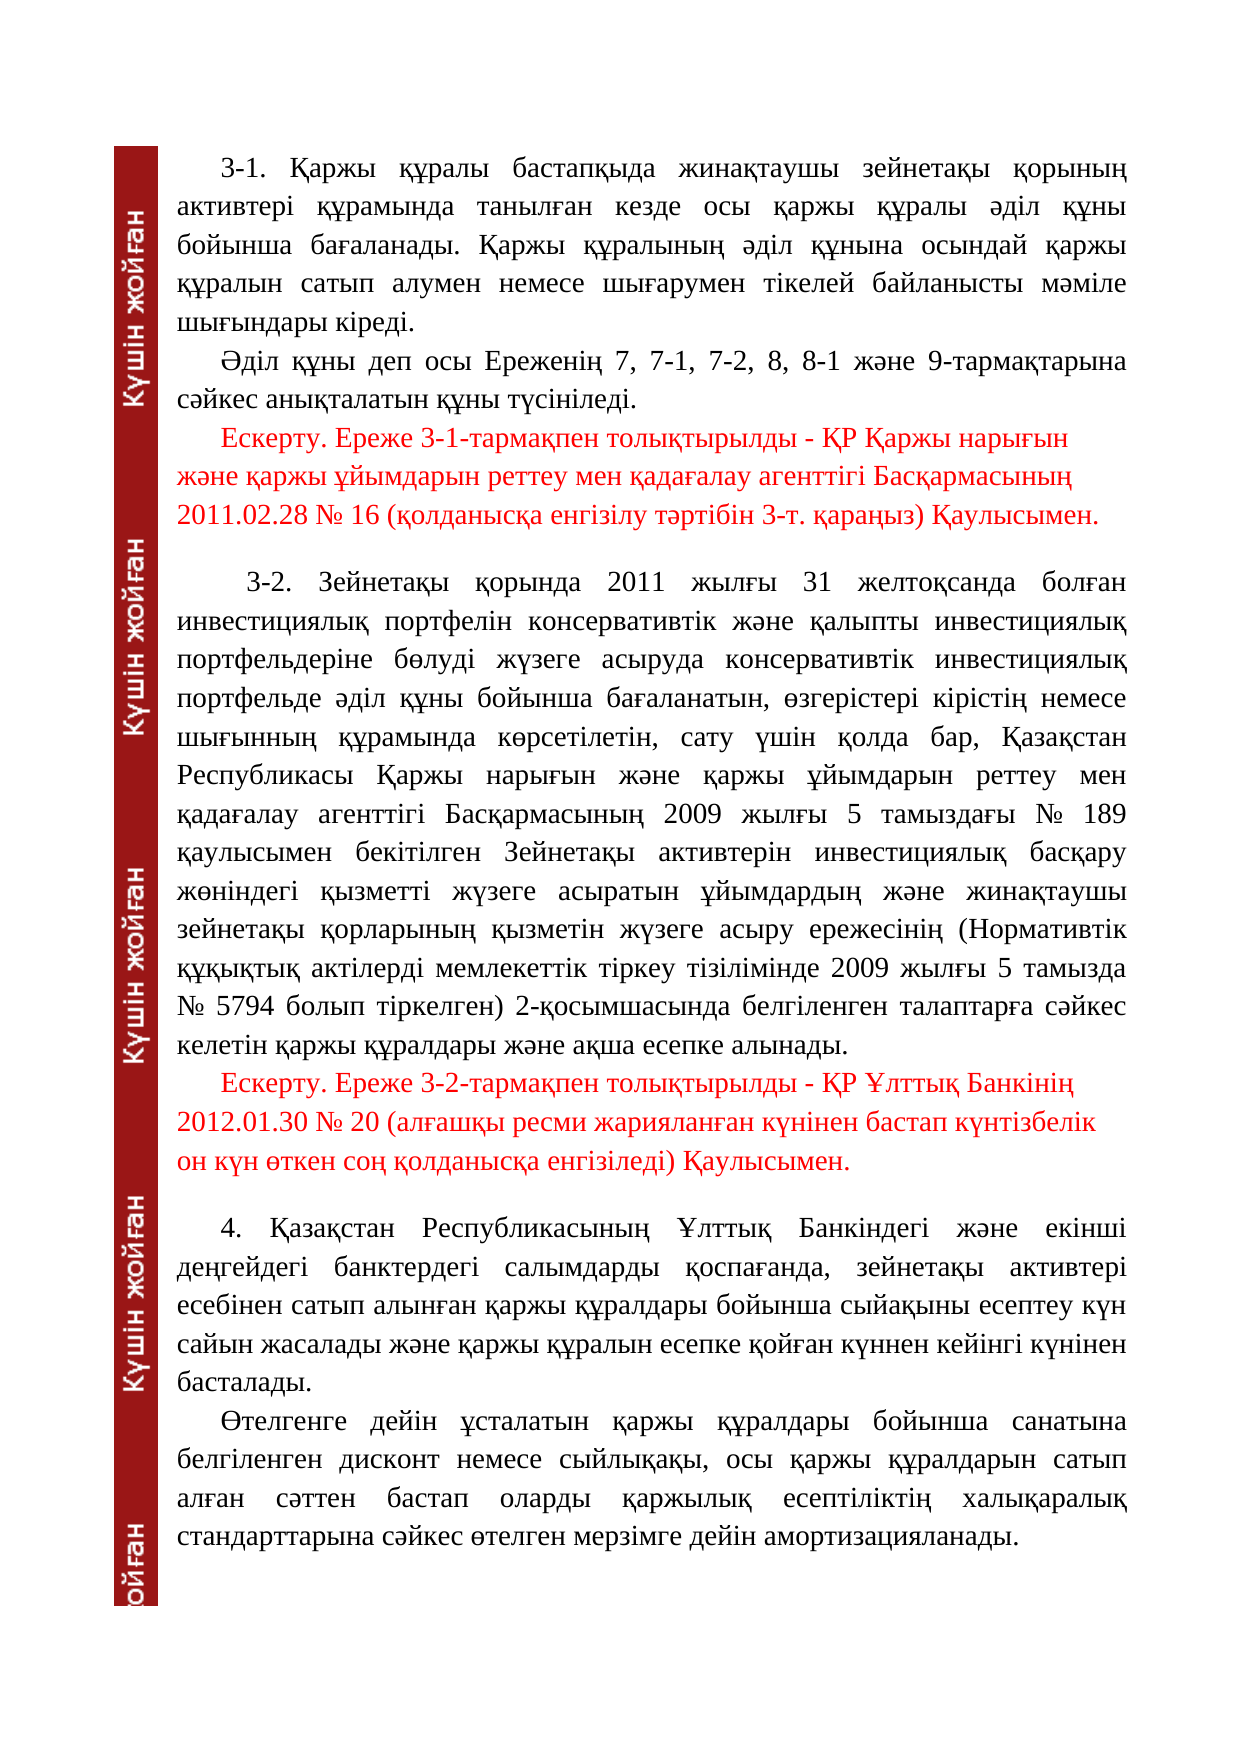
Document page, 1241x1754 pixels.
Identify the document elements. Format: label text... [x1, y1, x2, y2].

picture [114, 1398, 158, 1403]
picture [114, 146, 158, 150]
text 3-2. Зейнетақы қорында 2011 жылғы 31 желтоқсанда болған инвестициялық портфелін консервативтік және қалыпты инвестициялық портфельдеріне бөлуді жүзеге асыруда консервативтік инвестициялық портфельде әділ құны бойынша бағаланатын, өзгерістері кірістің немесе шығынның құрамында көрсетілетін, сату үшін қолда бар, Қазақстан Республикасы Қаржы нарығын және қаржы ұйымдарын реттеу мен қадағалау агенттігі Басқармасының 2009 жылғы 5 тамыздағы № 189 қаулысымен бекітілген Зейнетақы активтерін инвестициялық басқару жөніндегі қызметті жүзеге асыратын ұйымдардың және жинақтаушы зейнетақы қорларының қызметін жүзеге асыру ережесінің (Нормативтік құқықтық актілерді мемлекеттік тіркеу тізілімінде 2009 жылғы 5 тамызда № 5794 болып тіркелген) 2-қосымшасында белгіленген талаптарға сәйкес келетін қаржы құралдары және ақша есепке алынады. [112, 564, 1128, 1061]
text Ескерту. Ереже 3-2-тармақпен толықтырылды - ҚР Ұлттық Банкінің 2012.01.30 № 20 (алғашқы ресми жарияланған күнінен бастап күнтізбелік он күн өткен соң қолданысқа енгізіледі) Қаулысымен. [112, 1066, 1128, 1206]
text Өтелгенге дейін ұсталатын қаржы құралдары бойынша санатына белгіленген дисконт немесе сыйлықақы, осы қаржы құралдарын сатып алған сәттен бастап оларды қаржылық есептіліктің халықаралық стандарттарына сәйкес өтелген мерзімге дейін амортизацияланады. [112, 1403, 1128, 1552]
picture [114, 415, 158, 420]
text 4. Қазақстан Республикасының Ұлттық Банкіндегі және екінші деңгейдегі банктердегі салымдарды қоспағанда, зейнетақы активтері есебінен сатып алынған қаржы құралдары бойынша сыйақыны есептеу күн сайын жасалады және қаржы құралын есепке қойған күннен кейінгі күнінен басталады. [112, 1210, 1128, 1398]
picture [114, 1206, 158, 1210]
text 3-1. Қаржы құралы бастапқыда жинақтаушы зейнетақы қорының активтері құрамында танылған кезде осы қаржы құралы әділ құны бойынша бағаланады. Қаржы құралының әділ құнына осындай қаржы құралын сатып алумен немесе шығарумен тікелей байланысты мәміле шығындары кіреді. [112, 150, 1128, 338]
text Әділ құны деп осы Ереженің 7, 7-1, 7-2, 8, 8-1 және 9-тармақтарына сәйкес анықталатын құны түсініледі. [112, 343, 1128, 415]
picture [114, 338, 158, 343]
picture [114, 1061, 158, 1066]
picture [114, 1552, 158, 1606]
text Ескерту. Ереже 3-1-тармақпен толықтырылды - ҚР Қаржы нарығын және қаржы ұйымдарын реттеу мен қадағалау агенттігі Басқармасының 2011.02.28 № 16 (қолданысқа енгізілу тәртібін 3-т. қараңыз) Қаулысымен. [112, 420, 1128, 561]
